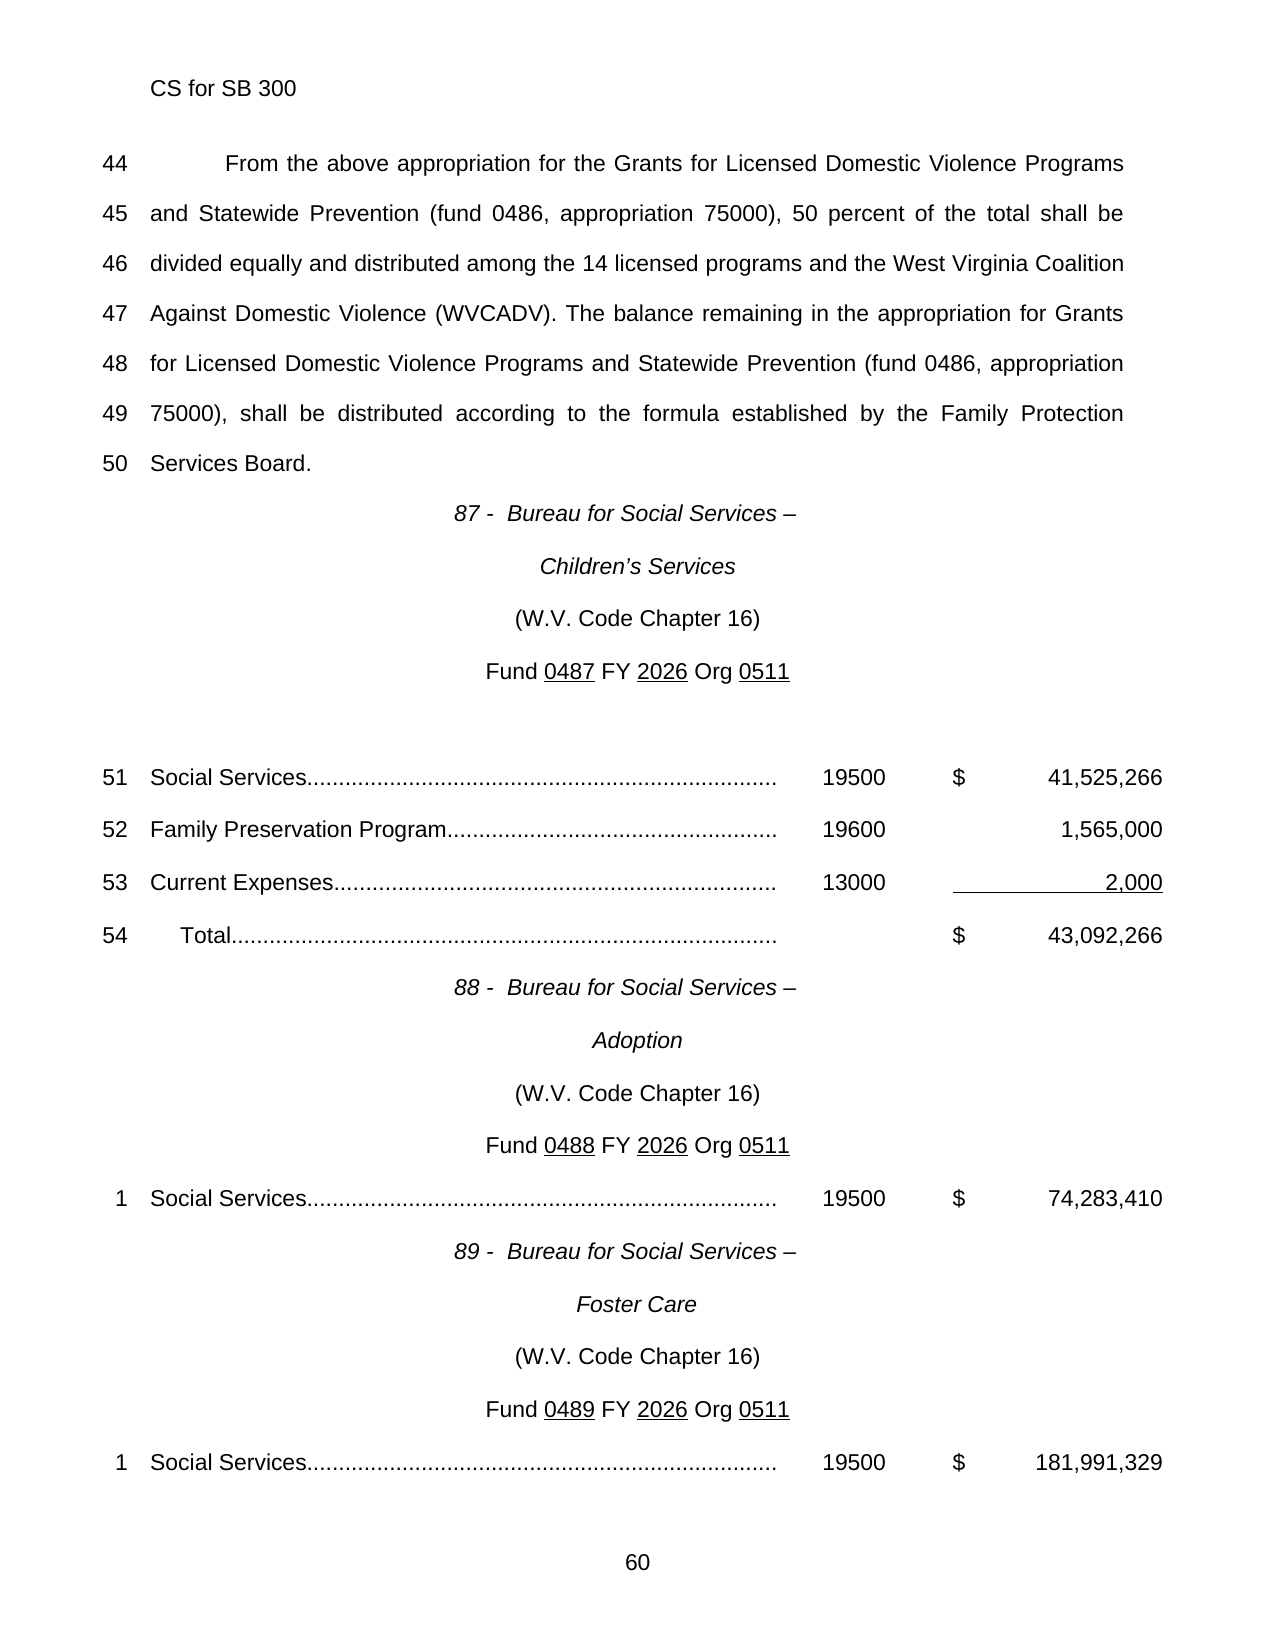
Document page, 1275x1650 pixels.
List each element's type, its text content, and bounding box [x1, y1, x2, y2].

text Foster Care [150, 1291, 1125, 1317]
text Fund 0489 FY 2026 Org 0511 [150, 1396, 1125, 1422]
text Family Preservation Program 19600 1,565,000 [150, 816, 1125, 843]
text (W.V. Code Chapter 16) [150, 1080, 1125, 1106]
text Social Services 19500 $ 74,283,410 [150, 1185, 1125, 1212]
text Total $ 43,092,266 [150, 922, 1125, 948]
text Social Services 19500 $ 41,525,266 [150, 763, 1125, 790]
text Social Services 19500 $ 181,991,329 [150, 1449, 1125, 1475]
text Fund 0487 FY 2026 Org 0511 [150, 658, 1125, 684]
text Fund 0488 FY 2026 Org 0511 [150, 1132, 1125, 1159]
text From the above appropriation for the Grants for Licensed Domestic Violence Programs and Statewide Prevention (fund 0486, appropriation 75000), 50 percent of the total shall be divided equally and distributed among the 14 licensed programs and the West Virginia Coalition Against Domestic Violence (WVCADV). The balance remaining in the appropriation for Grants for Licensed Domestic Violence Programs and Statewide Prevention (fund 0486, appropriation 75000), shall be distributed according to the formula established by the Family Protection Services Board. [150, 150, 1125, 476]
list Bureau for Social Services – [150, 500, 1125, 526]
list Bureau for Social Services – [150, 974, 1125, 1001]
text Children’s Services [150, 553, 1125, 579]
text (W.V. Code Chapter 16) [150, 605, 1125, 632]
text Adoption [150, 1027, 1125, 1053]
list Bureau for Social Services – [150, 1238, 1125, 1264]
text (W.V. Code Chapter 16) [150, 1343, 1125, 1370]
text Current Expenses 13000 2,000 [150, 869, 1125, 895]
